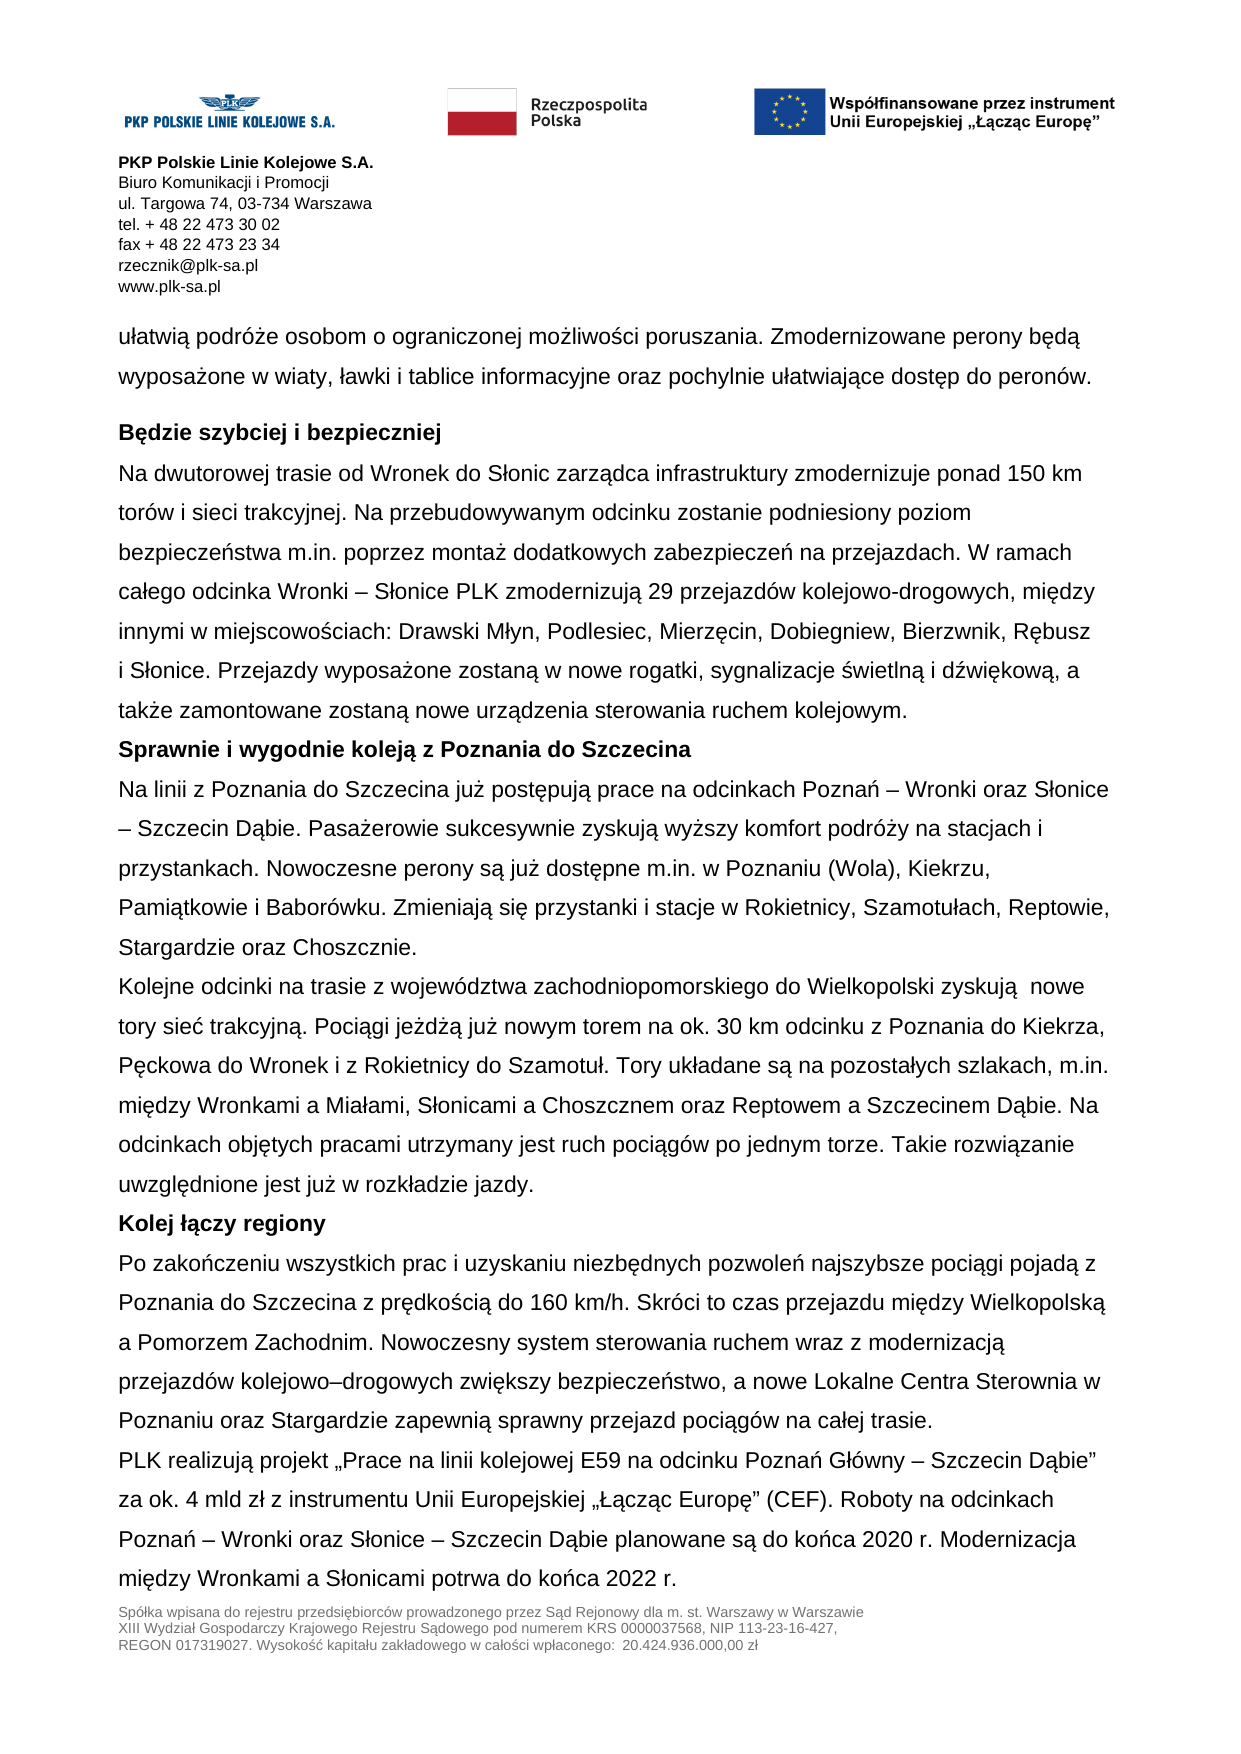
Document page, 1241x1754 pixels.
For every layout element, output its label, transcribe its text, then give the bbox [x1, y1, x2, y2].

text PLK realizują projekt „Prace na linii kolejowej E59 na odcinku Poznań Główny – Szczecin Dąbie” za ok. 4 mld zł z instrumentu Unii Europejskiej „Łącząc Europę” (CEF). Roboty na odcinkach Poznań – Wronki oraz Słonice – Szczecin Dąbie planowane są do końca 2020 r. Modernizacja między Wronkami a Słonicami potrwa do końca 2022 r. [118, 1447, 1122, 1592]
text Po zakończeniu wszystkich prac i uzyskaniu niezbędnych pozwoleń najszybsze pociągi pojadą z Poznania do Szczecina z prędkością do 160 km/h. Skróci to czas przejazdu między Wielkopolską a Pomorzem Zachodnim. Nowoczesny system sterowania ruchem wraz z modernizacją przejazdów kolejowo‒drogowych zwiększy bezpieczeństwo, a nowe Lokalne Centra Sterownia w Poznaniu oraz Stargardzie zapewnią sprawny przejazd pociągów na całej trasie. [118, 1249, 1122, 1434]
text Na linii z Poznania do Szczecina już postępują prace na odcinkach Poznań – Wronki oraz Słonice – Szczecin Dąbie. Pasażerowie sukcesywnie zyskują wyższy komfort podróży na stacjach i przystankach. Nowoczesne perony są już dostępne m.in. w Poznaniu (Wola), Kiekrzu, Pamiątkowie i Baborówku. Zmieniają się przystanki i stacje w Rokietnicy, Szamotułach, Reptowie, Stargardzie oraz Choszcznie. [118, 776, 1122, 960]
text Kolejne odcinki na trasie z województwa zachodniopomorskiego do Wielkopolski zyskują nowe tory sieć trakcyjną. Pociągi jeżdżą już nowym torem na ok. 30 km odcinku z Poznania do Kiekrza, Pęckowa do Wronek i z Rokietnicy do Szamotuł. Tory układane są na pozostałych szlakach, m.in. między Wronkami a Miałami, Słonicami a Choszcznem oraz Reptowem a Szczecinem Dąbie. Na odcinkach objętych pracami utrzymany jest ruch pociągów po jednym torze. Takie rozwiązanie uwzględnione jest już w rozkładzie jazdy. [118, 973, 1122, 1197]
subtitle Kolej łączy regiony [118, 1210, 1122, 1236]
subtitle Sprawnie i wygodnie koleją z Poznania do Szczecina [118, 736, 1122, 763]
picture [118, 73, 1119, 153]
subtitle Będzie szybciej i bezpieczniej [118, 419, 1122, 445]
text Na dwutorowej trasie od Wronek do Słonic zarządca infrastruktury zmodernizuje ponad 150 km torów i sieci trakcyjnej. Na przebudowywanym odcinku zostanie podniesiony poziom bezpieczeństwa m.in. poprzez montaż dodatkowych zabezpieczeń na przejazdach. W ramach całego odcinka Wronki – Słonice PLK zmodernizują 29 przejazdów kolejowo-drogowych, między innymi w miejscowościach: Drawski Młyn, Podlesiec, Mierzęcin, Dobiegniew, Bierzwnik, Rębusz i Słonice. Przejazdy wyposażone zostaną w nowe rogatki, sygnalizacje świetlną i dźwiękową, a także zamontowane zostaną nowe urządzenia sterowania ruchem kolejowym. [118, 460, 1122, 723]
